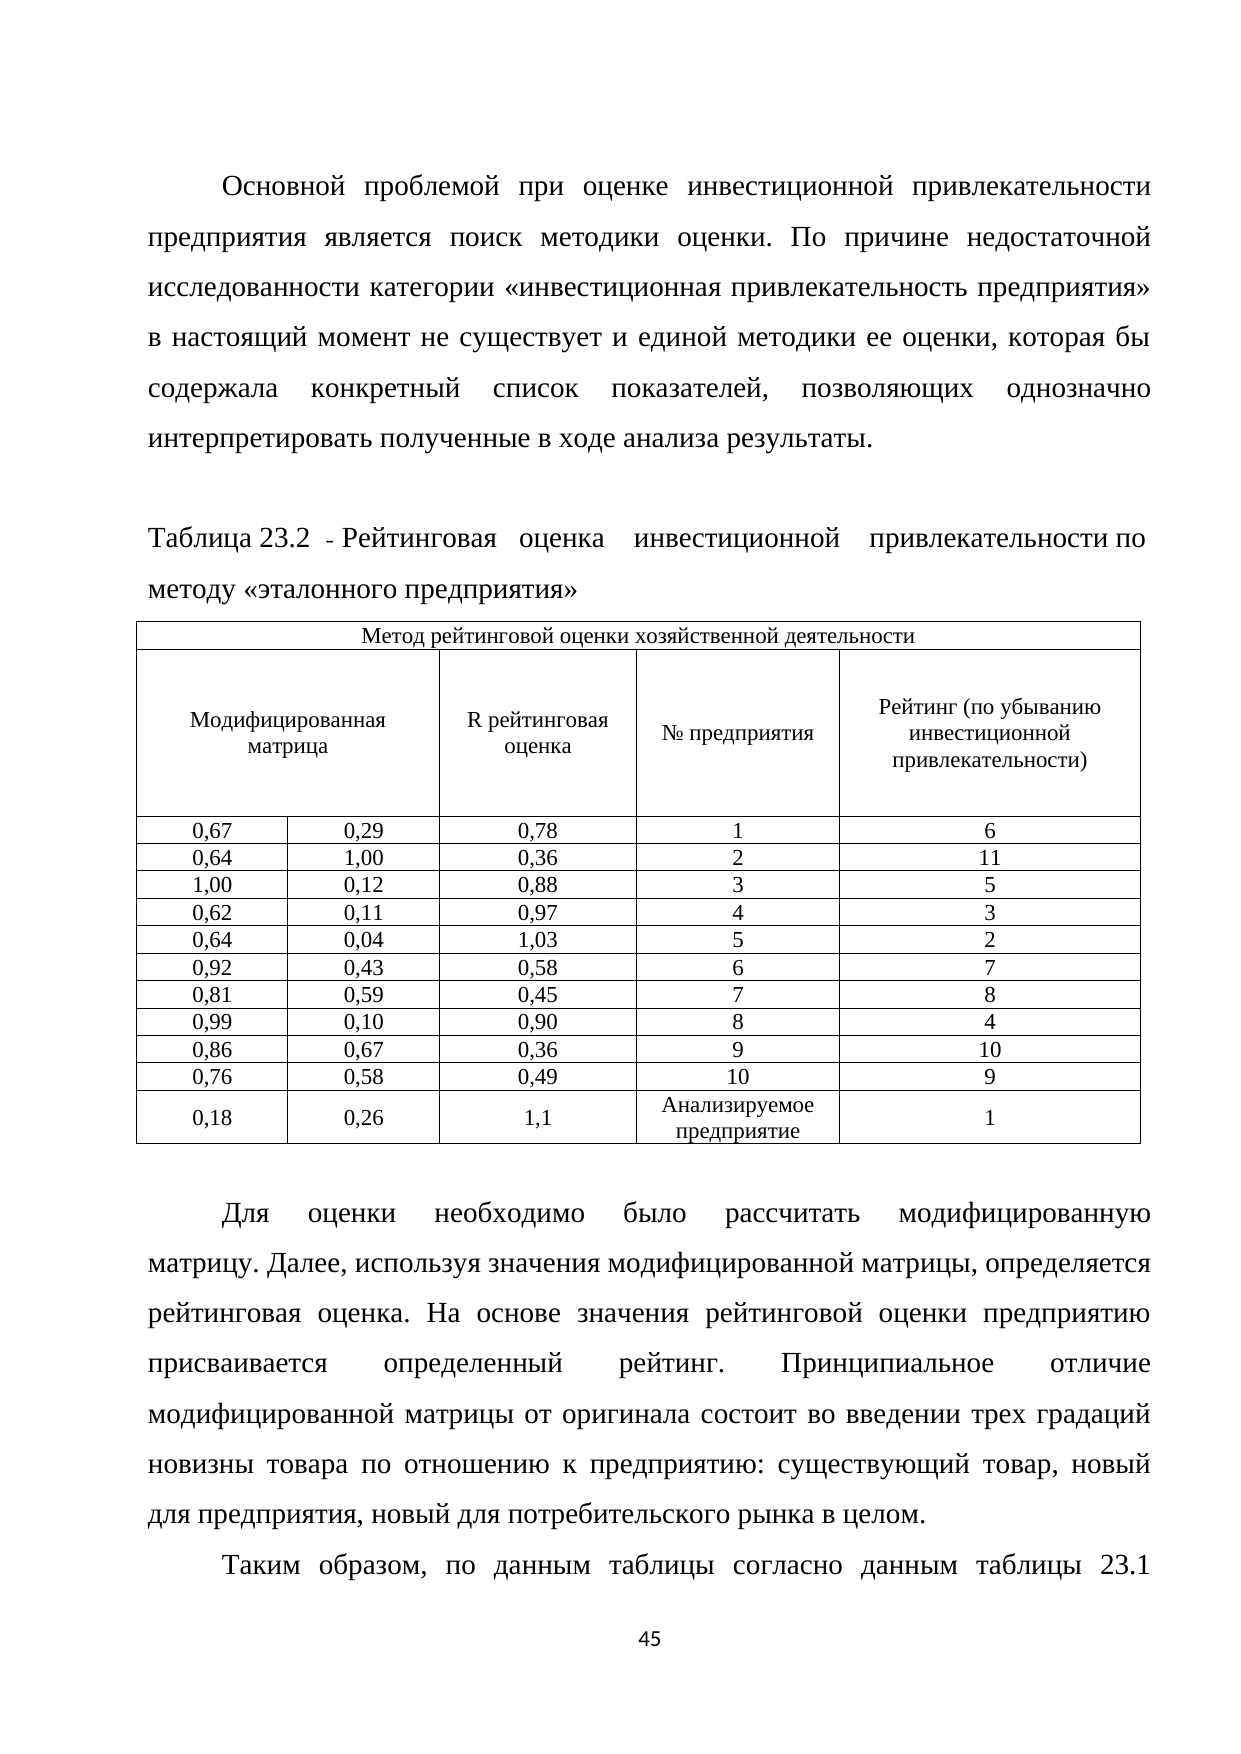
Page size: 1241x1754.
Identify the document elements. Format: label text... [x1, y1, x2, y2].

table_cell 0,49 [440, 1063, 636, 1089]
table_cell 0,58 [288, 1063, 439, 1089]
table_cell 0,64 [137, 844, 287, 870]
table_cell 0,97 [440, 899, 636, 925]
table_cell № предприятия [637, 650, 839, 816]
table_cell 0,18 [137, 1091, 287, 1143]
table_cell 3 [637, 871, 839, 898]
table_cell 0,58 [440, 954, 636, 980]
table_cell 0,11 [288, 899, 439, 925]
table_cell 5 [637, 926, 839, 953]
table_cell Модифицированная матрица [137, 650, 439, 816]
table_cell 2 [637, 844, 839, 870]
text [148, 1547, 1152, 1580]
text методу «эталонного предприятия» [148, 571, 1152, 604]
text Таблица 23.2 – Рейтинговая оценка инвестиционной привлекательности по [148, 521, 1152, 554]
table_cell 9 [840, 1063, 1140, 1089]
table_cell 0,99 [137, 1009, 287, 1035]
table_cell 1,1 [440, 1091, 636, 1143]
table_cell Рейтинг (по убыванию инвестиционной привлекательности) [840, 650, 1140, 816]
table_cell 0,36 [440, 844, 636, 870]
text Для оценки необходимо было рассчитать модифицированную матрицу. Далее, используя значения модифицированной матрицы, определяется рейтинговая оценка. На основе значения рейтинговой оценки предприятию присваивается определенный рейтинг. Принципиальное отличие модифицированной матрицы от оригинала состоит во введении трех градаций новизны товара по отношению к предприятию: существующий товар, новый для предприятия, новый для потребительского рынка в целом. [148, 1195, 1152, 1530]
table_cell 3 [840, 899, 1140, 925]
table_cell R рейтинговая оценка [440, 650, 636, 816]
table_cell 0,90 [440, 1009, 636, 1035]
table_cell 0,45 [440, 981, 636, 1007]
table_cell 10 [637, 1063, 839, 1089]
table_cell 6 [840, 817, 1140, 843]
table_cell 0,78 [440, 817, 636, 843]
table_cell 0,10 [288, 1009, 439, 1035]
text Основной проблемой при оценке инвестиционной привлекательности предприятия является поиск методики оценки. По причине недостаточной исследованности категории «инвестиционная привлекательность предприятия» в настоящий момент не существует и единой методики ее оценки, которая бы содержала конкретный список показателей, позволяющих однозначно интерпретировать полученные в ходе анализа результаты. [148, 168, 1152, 453]
table_cell 0,59 [288, 981, 439, 1007]
table_cell 9 [637, 1036, 839, 1062]
table_cell 0,64 [137, 926, 287, 953]
table_cell 0,76 [137, 1063, 287, 1089]
table_cell 0,86 [137, 1036, 287, 1062]
table_cell 1,00 [288, 844, 439, 870]
table_cell 0,29 [288, 817, 439, 843]
table_cell 0,43 [288, 954, 439, 980]
table_cell 8 [840, 981, 1140, 1007]
table_cell 0,26 [288, 1091, 439, 1143]
table_cell 5 [840, 871, 1140, 898]
table_cell 1 [840, 1091, 1140, 1143]
table_cell 4 [840, 1009, 1140, 1035]
table_cell 0,67 [137, 817, 287, 843]
table_cell 1 [637, 817, 839, 843]
table_cell 0,92 [137, 954, 287, 980]
table_cell 8 [637, 1009, 839, 1035]
table_cell Анализируемое предприятие [637, 1091, 839, 1143]
table_cell 10 [840, 1036, 1140, 1062]
table_cell 0,12 [288, 871, 439, 898]
table_cell 2 [840, 926, 1140, 953]
table_cell 7 [637, 981, 839, 1007]
table_cell 0,88 [440, 871, 636, 898]
table_cell 0,62 [137, 899, 287, 925]
table_cell 0,81 [137, 981, 287, 1007]
table_cell 11 [840, 844, 1140, 870]
table_cell 0,67 [288, 1036, 439, 1062]
table_cell 1,00 [137, 871, 287, 898]
table_cell 1,03 [440, 926, 636, 953]
table_cell 0,36 [440, 1036, 636, 1062]
table_cell 6 [637, 954, 839, 980]
table_header Метод рейтинговой оценки хозяйственной деятельности [137, 622, 1140, 649]
table_cell 7 [840, 954, 1140, 980]
table_cell 4 [637, 899, 839, 925]
table_cell 0,04 [288, 926, 439, 953]
